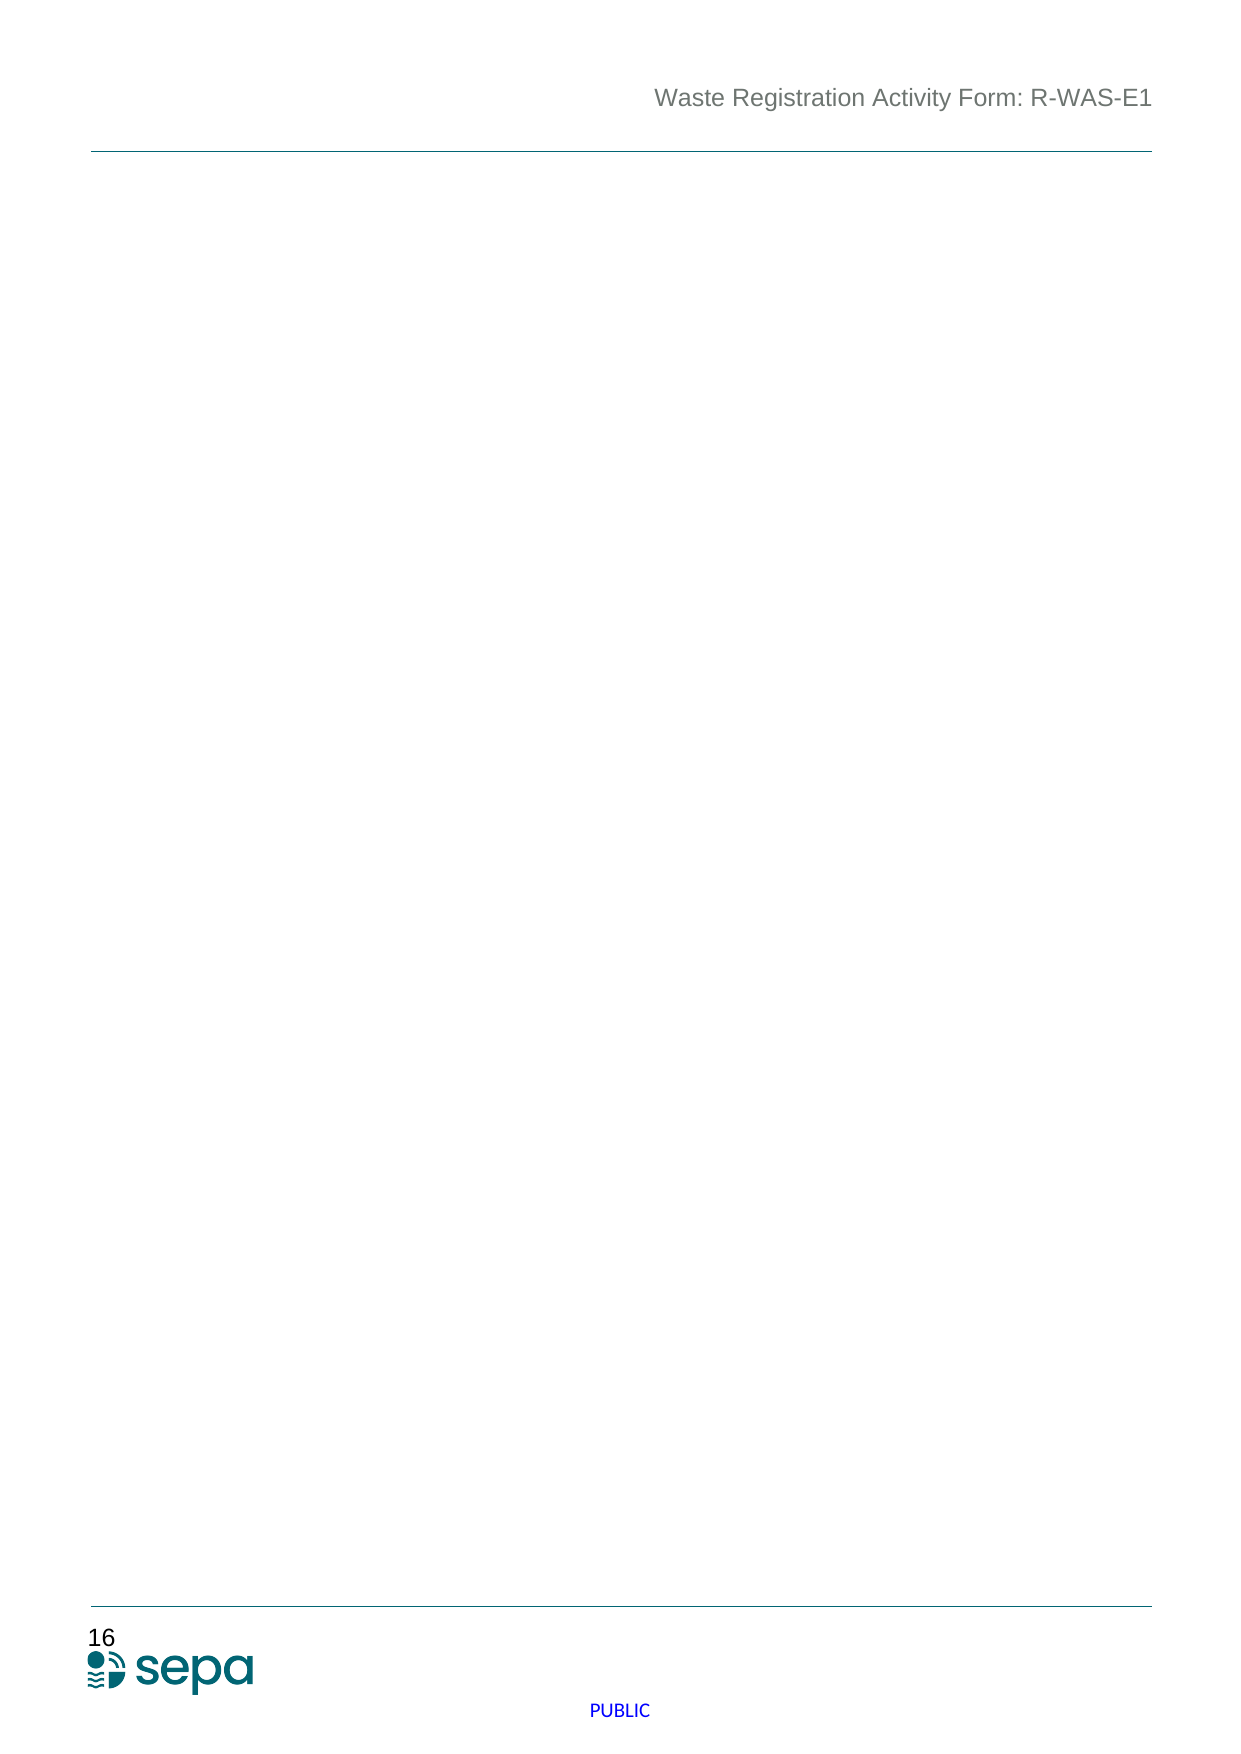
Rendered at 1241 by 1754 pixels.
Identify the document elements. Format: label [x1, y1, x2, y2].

picture [87, 1651, 253, 1695]
